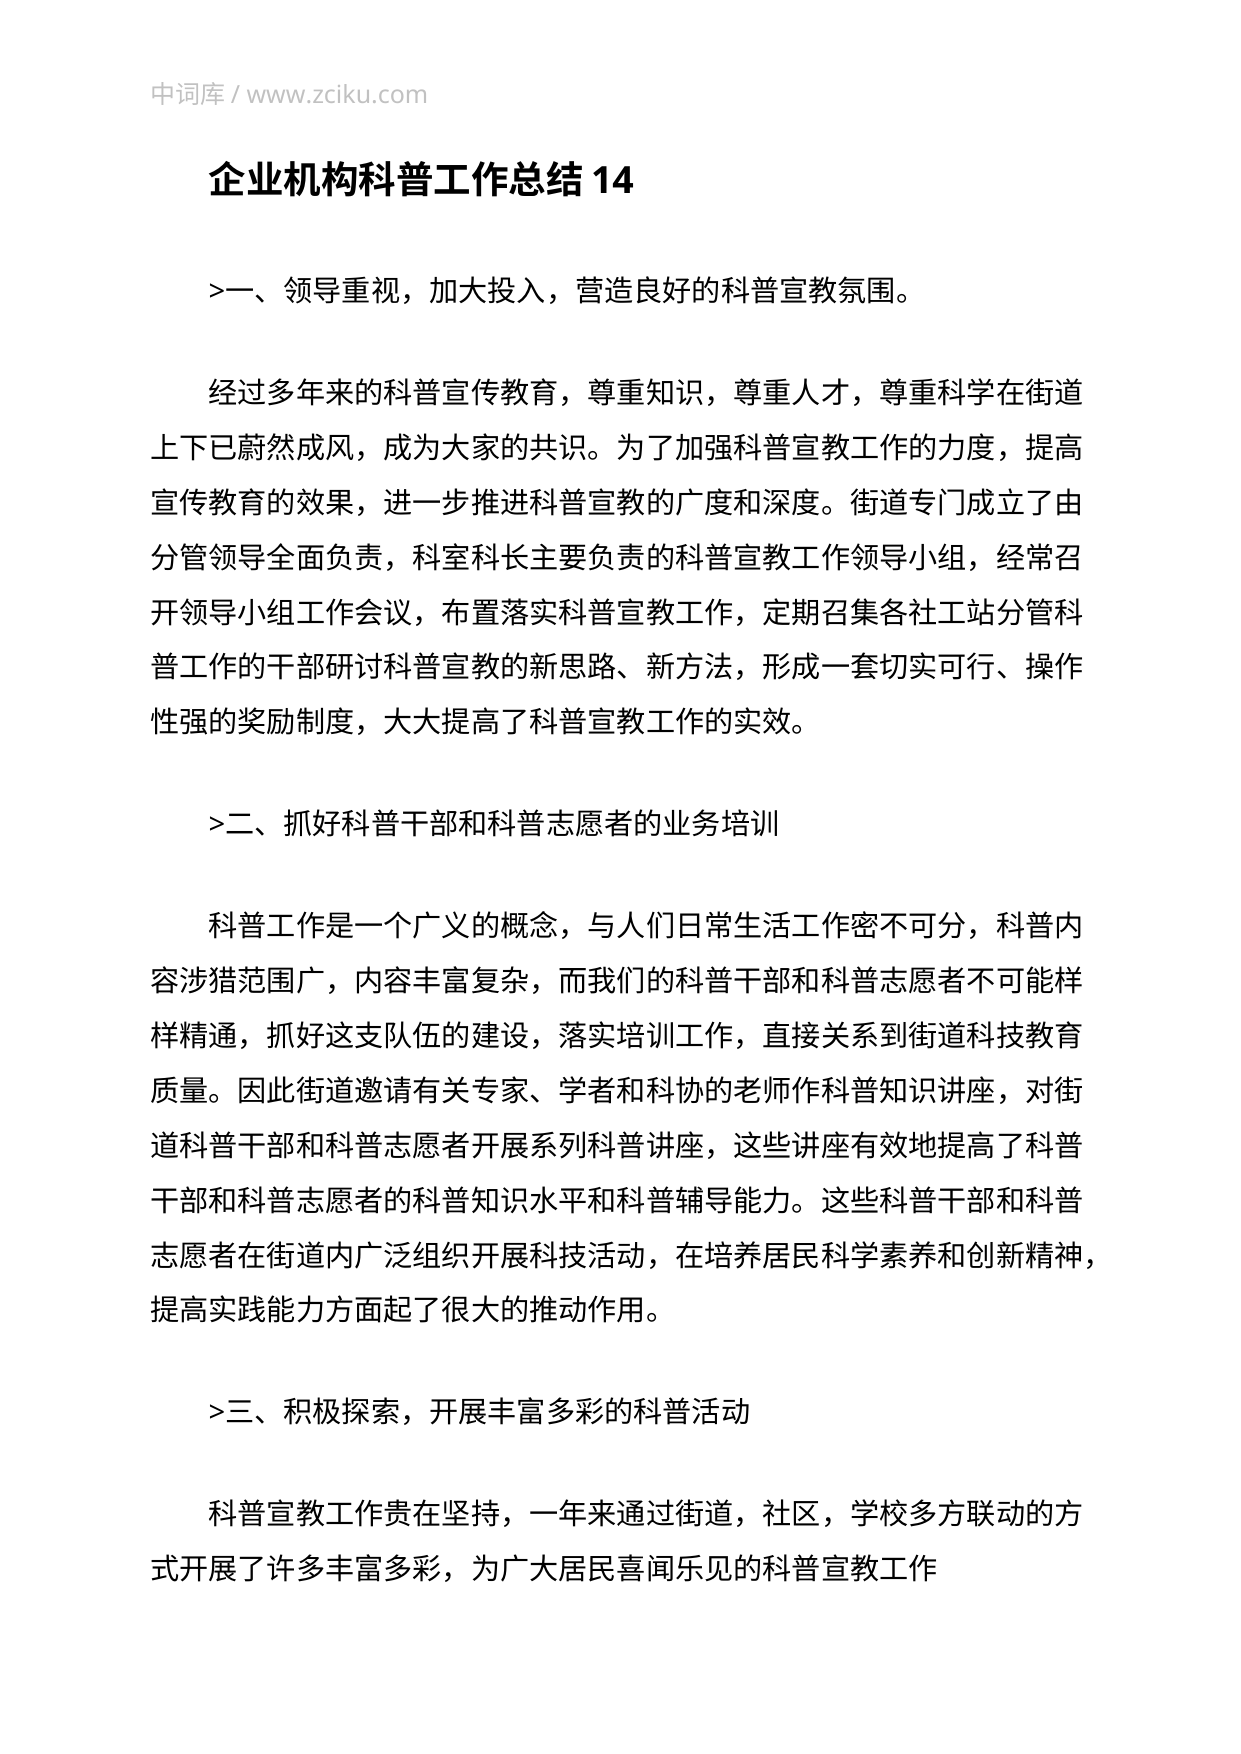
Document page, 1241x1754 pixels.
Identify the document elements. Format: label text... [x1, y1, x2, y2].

text 经过多年来的科普宣传教育，尊重知识，尊重人才，尊重科学在街道上下已蔚然成风，成为大家的共识。为了加强科普宣教工作的力度，提高宣传教育的效果，进一步推进科普宣教的广度和深度。街道专门成立了由分管领导全面负责，科室科长主要负责的科普宣教工作领导小组，经常召开领导小组工作会议，布置落实科普宣教工作，定期召集各社工站分管科普工作的干部研讨科普宣教的新思路、新方法，形成一套切实可行、操作性强的奖励制度，大大提高了科普宣教工作的实效。 [150, 369, 1090, 741]
text >三、积极探索，开展丰富多彩的科普活动 [150, 1389, 1090, 1431]
text >一、领导重视，加大投入，营造良好的科普宣教氛围。 [150, 268, 1090, 310]
text 科普宣教工作贵在坚持，一年来通过街道，社区，学校多方联动的方式开展了许多丰富多彩，为广大居民喜闻乐见的科普宣教工作 [150, 1491, 1090, 1588]
text 企业机构科普工作总结14 [150, 150, 1090, 204]
text 科普工作是一个广义的概念，与人们日常生活工作密不可分，科普内容涉猎范围广，内容丰富复杂，而我们的科普干部和科普志愿者不可能样样精通，抓好这支队伍的建设，落实培训工作，直接关系到街道科技教育质量。因此街道邀请有关专家、学者和科协的老师作科普知识讲座，对街道科普干部和科普志愿者开展系列科普讲座，这些讲座有效地提高了科普干部和科普志愿者的科普知识水平和科普辅导能力。这些科普干部和科普志愿者在街道内广泛组织开展科技活动，在培养居民科学素养和创新精神，提高实践能力方面起了很大的推动作用。 [150, 903, 1090, 1329]
text >二、抓好科普干部和科普志愿者的业务培训 [150, 801, 1090, 843]
